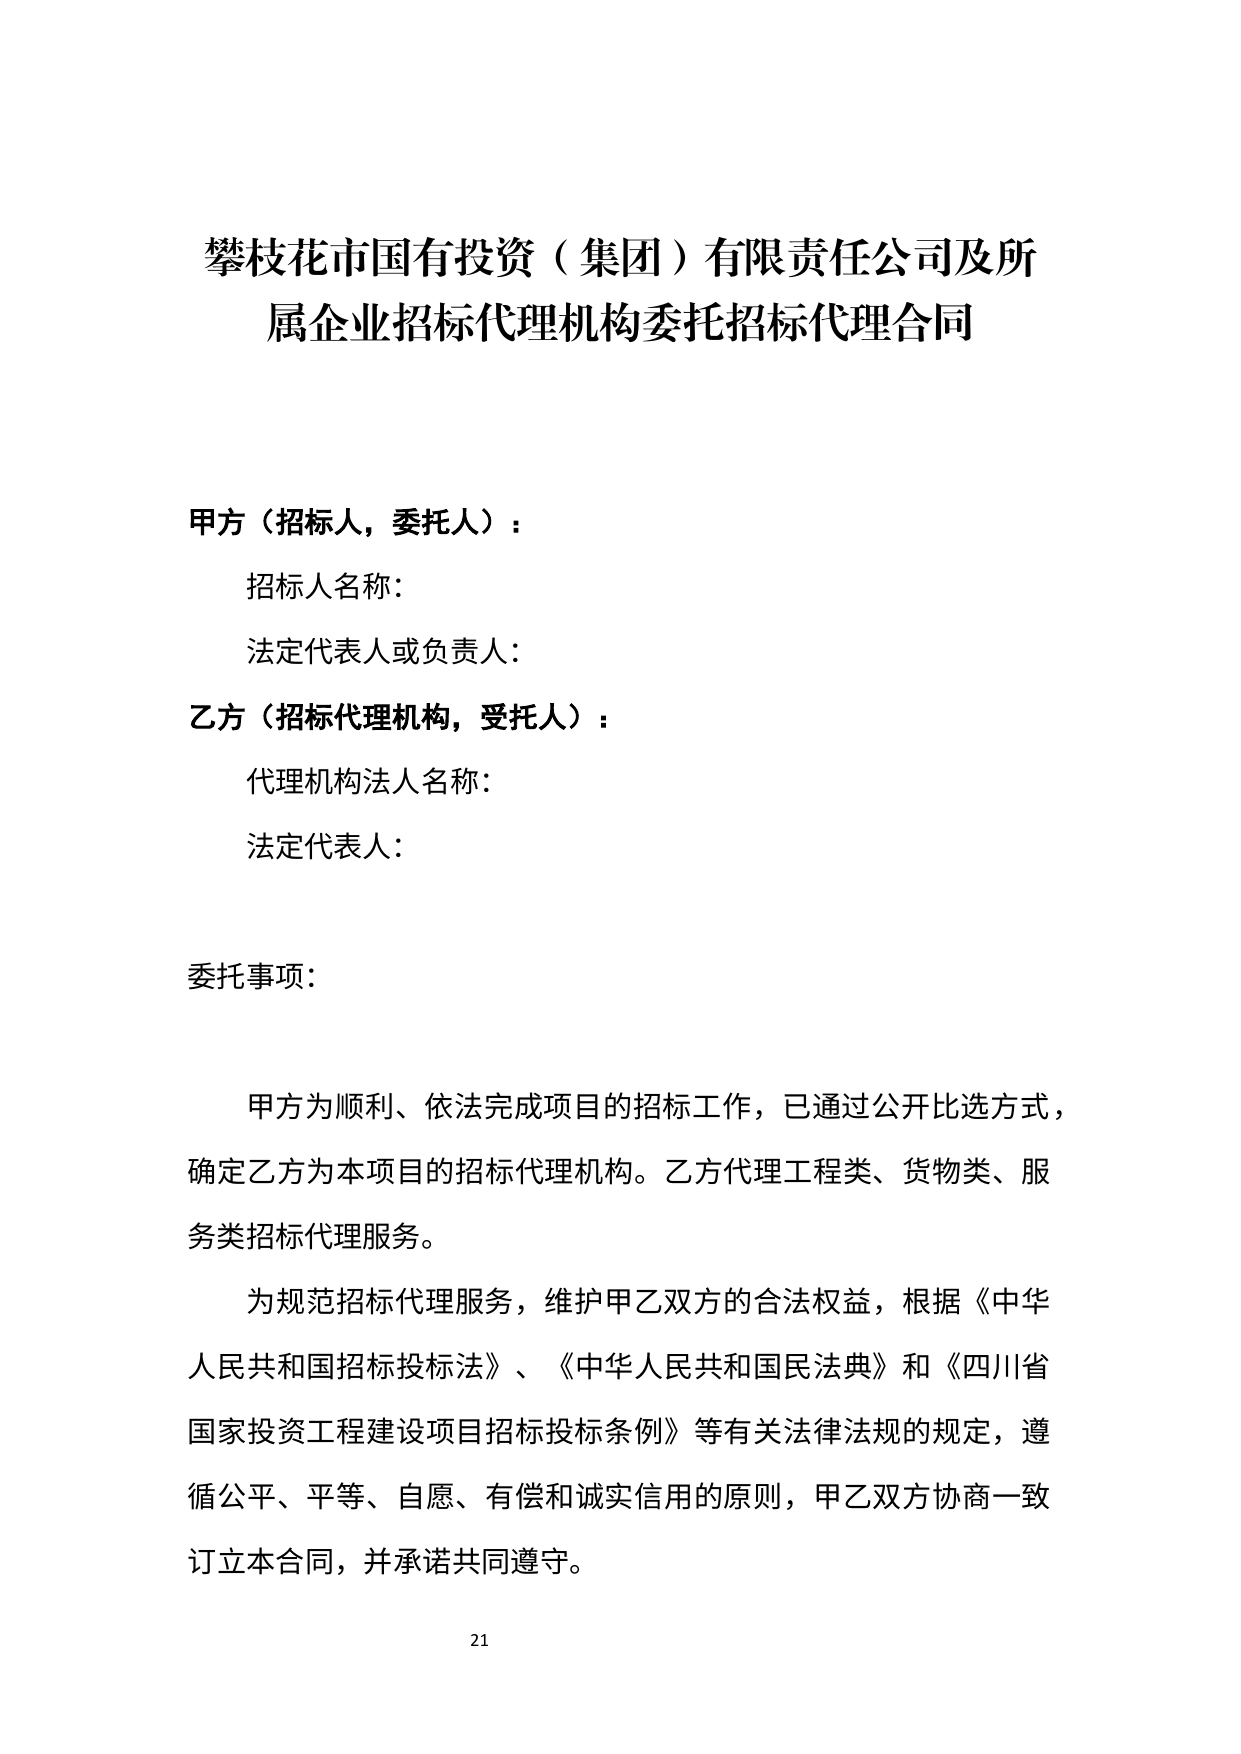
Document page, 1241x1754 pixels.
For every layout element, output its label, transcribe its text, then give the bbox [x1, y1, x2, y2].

text 委托事项： [187, 942, 1053, 1007]
text 攀枝花市国有投资（集团）有限责任公司及所属企业招标代理机构委托招标代理合同 [187, 227, 1053, 357]
text 代理机构法人名称： [187, 747, 1053, 812]
text 甲方（招标人，委托人）： [187, 487, 1053, 552]
text 法定代表人： [187, 812, 1053, 877]
text 甲方为顺利、依法完成项目的招标工作，已通过公开比选方式，确定乙方为本项目的招标代理机构。乙方代理工程类、货物类、服务类招标代理服务。 [187, 1072, 1053, 1267]
text 法定代表人或负责人： [187, 617, 1053, 682]
text 招标人名称： [187, 552, 1053, 617]
text 乙方（招标代理机构，受托人）： [187, 682, 1053, 747]
text 为规范招标代理服务，维护甲乙双方的合法权益，根据《中华人民共和国招标投标法》、《中华人民共和国民法典》和《四川省国家投资工程建设项目招标投标条例》等有关法律法规的规定，遵循公平、平等、自愿、有偿和诚实信用的原则，甲乙双方协商一致订立本合同，并承诺共同遵守。 [187, 1267, 1053, 1592]
